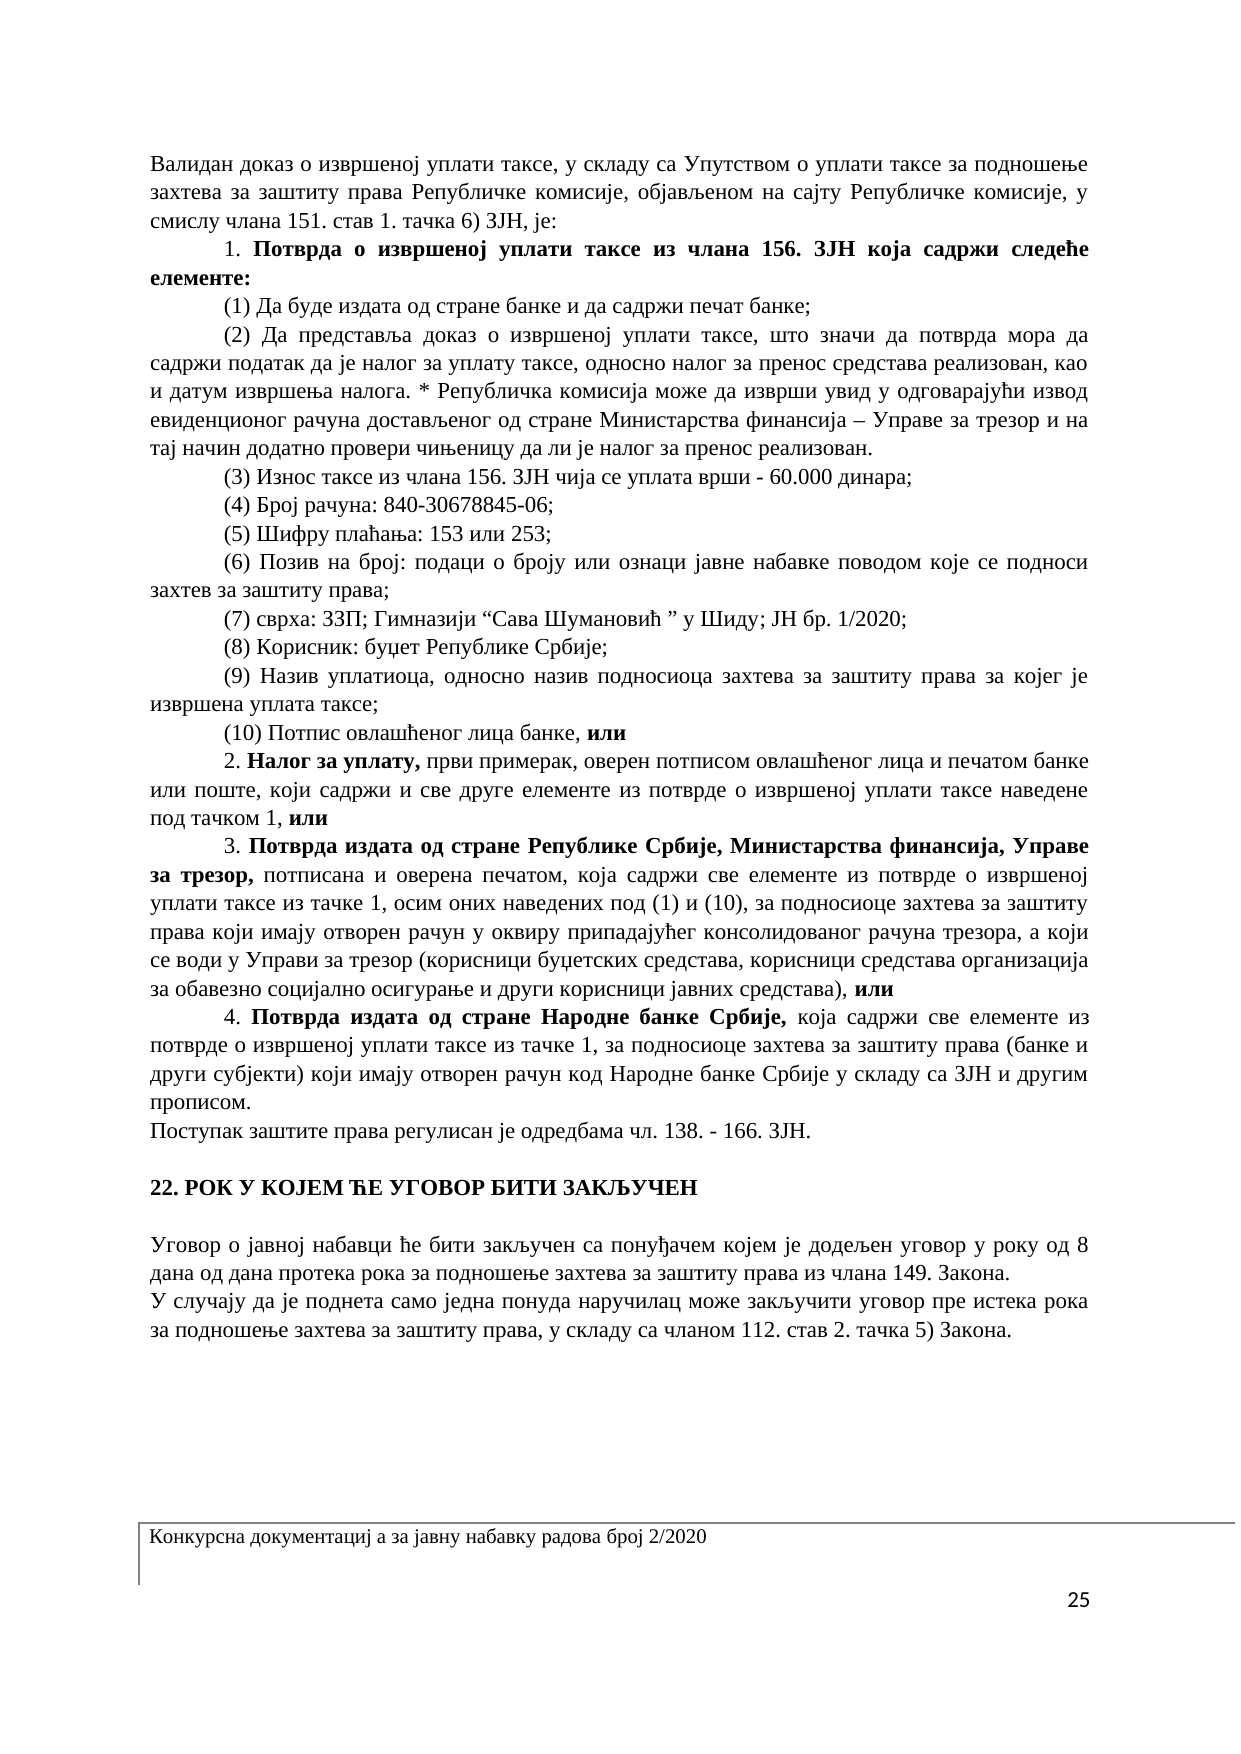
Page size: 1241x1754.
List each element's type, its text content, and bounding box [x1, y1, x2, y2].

text (3) Износ таксе из члана 156. ЗЈН чија се уплата врши - 60.000 динара; [150, 463, 1090, 489]
text 4. Потврда издата од стране Народне банке Србије, која садржи све елементе из потврде о извршеној уплати таксе из тачке 1, за подносиоце захтева за заштиту права (банке и други субјекти) који имају отворен рачун код Народне банке Србије у складу са ЗЈН и другим прописом. [150, 1003, 1090, 1115]
text (7) сврха: ЗЗП; Гимназији “Сава Шумановић ” у Шиду; ЈН бр. 1/2020; [150, 605, 1090, 631]
text Поступак заштите права регулисан је одредбама чл. 138. - 166. ЗЈН. [150, 1117, 1090, 1143]
text (5) Шифру плаћања: 153 или 253; [150, 520, 1090, 546]
text Уговор о јавној набавци ће бити закључен са понуђачем којем је додељен уговор у року од 8 дана од дана протека рока за подношење захтева за заштиту права из члана 149. Закона. [150, 1231, 1090, 1285]
text (9) Назив уплатиоца, односно назив подносиоца захтева за заштиту права за којег је извршена уплата таксе; [150, 662, 1090, 717]
text 2. Налог за уплату, први примерак, оверен потписом овлашћеног лица и печатом банке или поште, који садржи и све друге елементе из потврде о извршеној уплати таксе наведене под тачком 1, или [150, 747, 1090, 830]
text У случају да је поднета само једна понуда наручилац може закључити уговор пре истека рока за подношење захтева за заштиту права, у складу са чланом 112. став 2. тачка 5) Закона. [150, 1287, 1090, 1342]
text Валидан доказ о извршеној уплати таксе, у складу са Упутством о уплати таксе за подношење захтева за заштиту права Републичке комисије, објављеном на сајту Републичке комисије, у смислу члана 151. став 1. тачка 6) ЗЈН, је: [150, 150, 1090, 233]
text (6) Позив на број: подаци о броју или ознаци јавне набавке поводом које се подноси захтев за заштиту права; [150, 548, 1090, 603]
text 22. РОК У КОЈЕМ ЋЕ УГОВОР БИТИ ЗАКЉУЧЕН [150, 1174, 1090, 1200]
text (8) Корисник: буџет Републике Србије; [150, 633, 1090, 660]
text (10) Потпис овлашћеног лица банке, или [150, 719, 1090, 745]
text (4) Број рачуна: 840-30678845-06; [150, 491, 1090, 518]
text (2) Да представља доказ о извршеној уплати таксе, што значи да потврда мора да садржи податак да је налог за уплату таксе, односно налог за пренос средстава реализован, као и датум извршења налога. * Републичка комисија може да изврши увид у одговарајући извод евиденционог рачуна достављеног од стране Министарства финансија – Управе за трезор и на тај начин додатно провери чињеницу да ли је налог за пренос реализован. [150, 321, 1090, 461]
text 3. Потврда издата од стране Републике Србије, Министарства финансија, Управе за трезор, потписана и оверена печатом, која садржи све елементе из потврде о извршеној уплати таксе из тачке 1, осим оних наведених под (1) и (10), за подносиоце захтева за заштиту права који имају отворен рачун у оквиру припадајућег консолидованог рачуна трезора, а који се води у Управи за трезор (корисници буџетских средстава, корисници средстава организација за обавезно социјално осигурање и други корисници јавних средстава), или [150, 832, 1090, 1001]
text (1) Да буде издата од стране банке и да садржи печат банке; [150, 292, 1090, 318]
text 1. Потврда о извршеној уплати таксе из члана 156. ЗЈН која садржи следеће елементе: [150, 235, 1090, 290]
